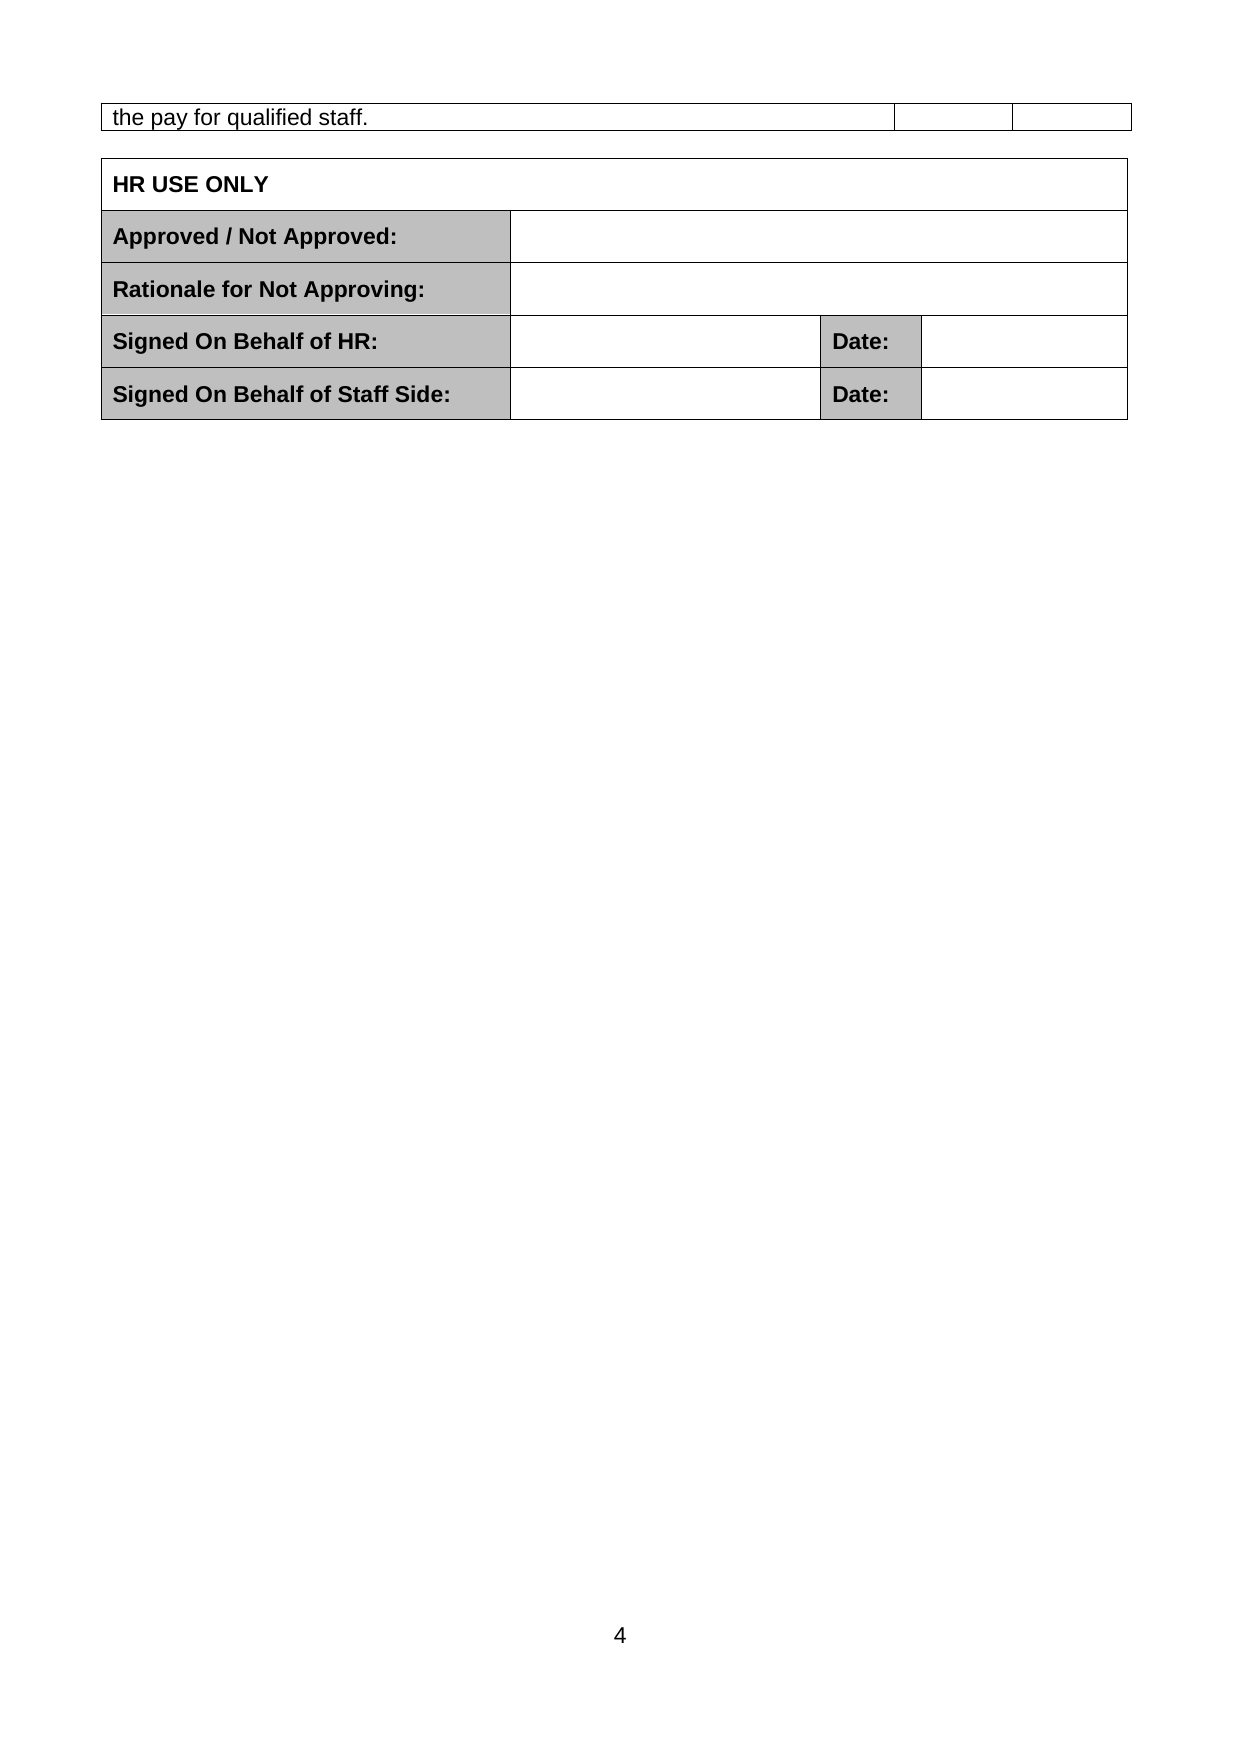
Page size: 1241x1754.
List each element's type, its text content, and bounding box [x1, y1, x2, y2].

table_cell [1013, 104, 1131, 130]
table_cell Date: [821, 368, 921, 419]
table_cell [102, 104, 894, 130]
table_cell [511, 263, 1127, 314]
table_cell [895, 104, 1012, 130]
table_cell Date: [821, 316, 921, 367]
table_cell [922, 316, 1127, 367]
table_cell [511, 368, 820, 419]
table_cell Signed On Behalf of Staff Side: [102, 368, 510, 419]
table_header HR USE ONLY [102, 159, 1127, 210]
table_cell [922, 368, 1127, 419]
table_cell Signed On Behalf of HR: [102, 316, 510, 367]
table_cell Rationale for Not Approving: [102, 263, 510, 314]
table_cell Approved / Not Approved: [102, 211, 510, 262]
table_cell [511, 316, 820, 367]
table_cell [511, 211, 1127, 262]
